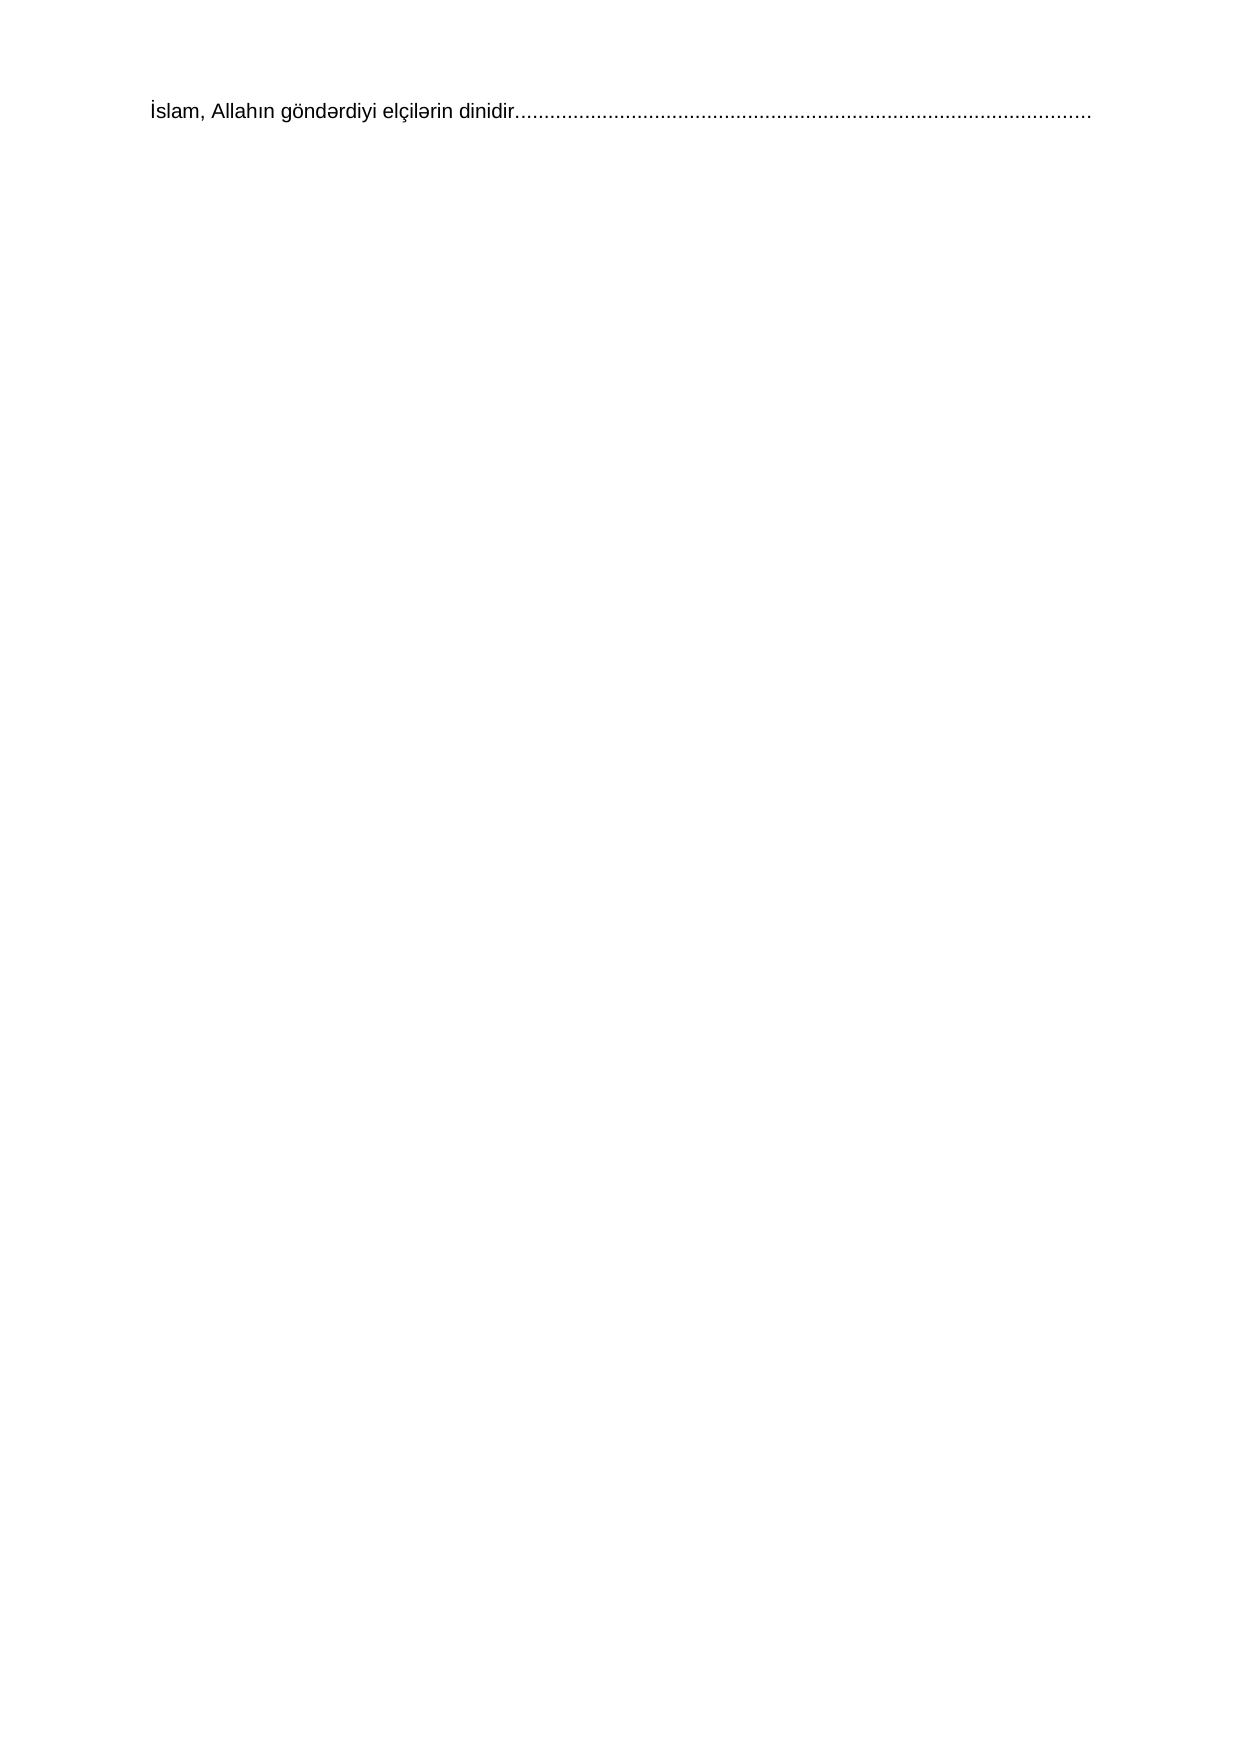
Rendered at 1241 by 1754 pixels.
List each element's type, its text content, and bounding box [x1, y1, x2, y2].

text İslam, Allahın göndərdiyi elçilərin dinidir. [150, 99, 1090, 123]
